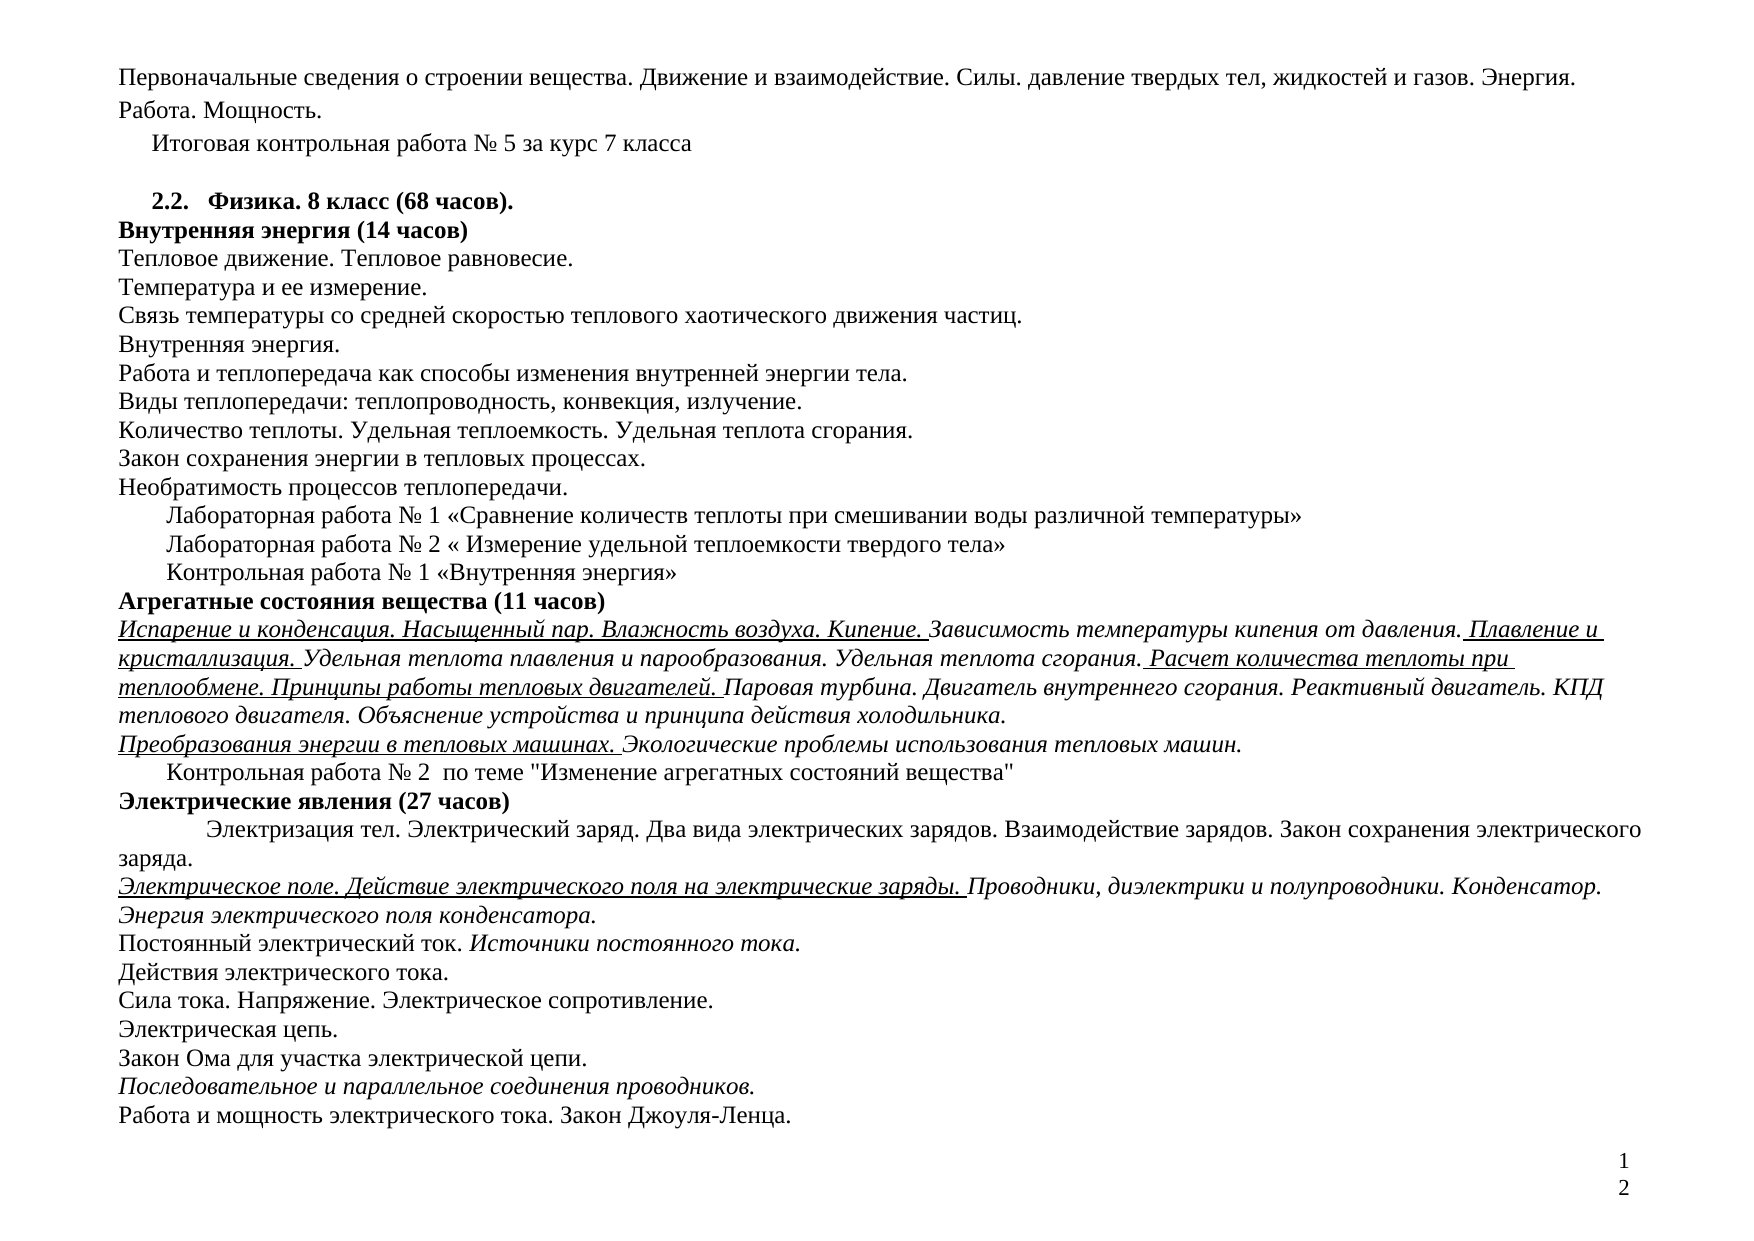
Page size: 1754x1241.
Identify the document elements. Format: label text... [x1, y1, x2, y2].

text Количество теплоты. Удельная теплоемкость. Удельная теплота сгорания. [118, 415, 1642, 444]
text Закон Ома для участка электрической цепи. [118, 1043, 1642, 1072]
text Электрическая цепь. [118, 1014, 1642, 1043]
text Тепловое движение. Тепловое равновесие. [118, 244, 1642, 272]
text Агрегатные состояния вещества (11 часов) [118, 586, 1642, 615]
text Температура и ее измерение. [118, 272, 1642, 301]
text Электризация тел. Электрический заряд. Два вида электрических зарядов. Взаимодействие зарядов. Закон сохранения электрического [118, 815, 1642, 843]
text Необратимость процессов теплопередачи. [118, 472, 1642, 501]
text Виды теплопередачи: теплопроводность, конвекция, излучение. [118, 387, 1642, 415]
text Итоговая контрольная работа № 5 за курс 7 класса [151, 125, 1642, 158]
text Работа и мощность электрического тока. Закон Джоуля-Ленца. [118, 1100, 1642, 1129]
text Внутренняя энергия. [118, 329, 1642, 358]
text Закон сохранения энергии в тепловых процессах. [118, 444, 1642, 472]
text Электрические явления (27 часов) [118, 786, 1642, 815]
text Последовательное и параллельное соединения проводников. [118, 1072, 1642, 1100]
text Преобразования энергии в тепловых машинах. Экологические проблемы использования тепловых машин. [118, 729, 1642, 758]
text Связь температуры со средней скоростью теплового хаотического движения частиц. [118, 301, 1642, 329]
text Лабораторная работа № 1 «Сравнение количеств теплоты при смешивании воды различной температуры» [166, 501, 1642, 529]
text заряда. [118, 843, 1642, 872]
text Действия электрического тока. [118, 957, 1642, 986]
text Контрольная работа № 1 «Внутренняя энергия» [166, 558, 1642, 586]
list Физика. 8 класс (68 часов). [151, 187, 1642, 215]
text Работа и теплопередача как способы изменения внутренней энергии тела. [118, 358, 1642, 387]
text Постоянный электрический ток. Источники постоянного тока. [118, 929, 1642, 957]
text Сила тока. Напряжение. Электрическое сопротивление. [118, 986, 1642, 1014]
text Внутренняя энергия (14 часов) [118, 215, 1642, 244]
text Испарение и конденсация. Насыщенный пар. Влажность воздуха. Кипение. Зависимость температуры кипения от давления. Плавление и кристаллизация. Удельная теплота плавления и парообразования. Удельная теплота сгорания. Расчет количества теплоты при теплообмене. Принципы работы тепловых двигателей. Паровая турбина. Двигатель внутреннего сгорания. Реактивный двигатель. КПД теплового двигателя. Объяснение устройства и принципа действия холодильника. [118, 615, 1642, 729]
text Лабораторная работа № 2 « Измерение удельной теплоемкости твердого тела» [166, 529, 1642, 558]
text Контрольная работа № 2 по теме "Изменение агрегатных состояний вещества" [166, 758, 1642, 786]
text Первоначальные сведения о строении вещества. Движение и взаимодействие. Силы. давление твердых тел, жидкостей и газов. Энергия. Работа. Мощность. [118, 59, 1642, 125]
text Электрическое поле. Действие электрического поля на электрические заряды. Проводники, диэлектрики и полупроводники. Конденсатор. Энергия электрического поля конденсатора. [118, 872, 1642, 929]
